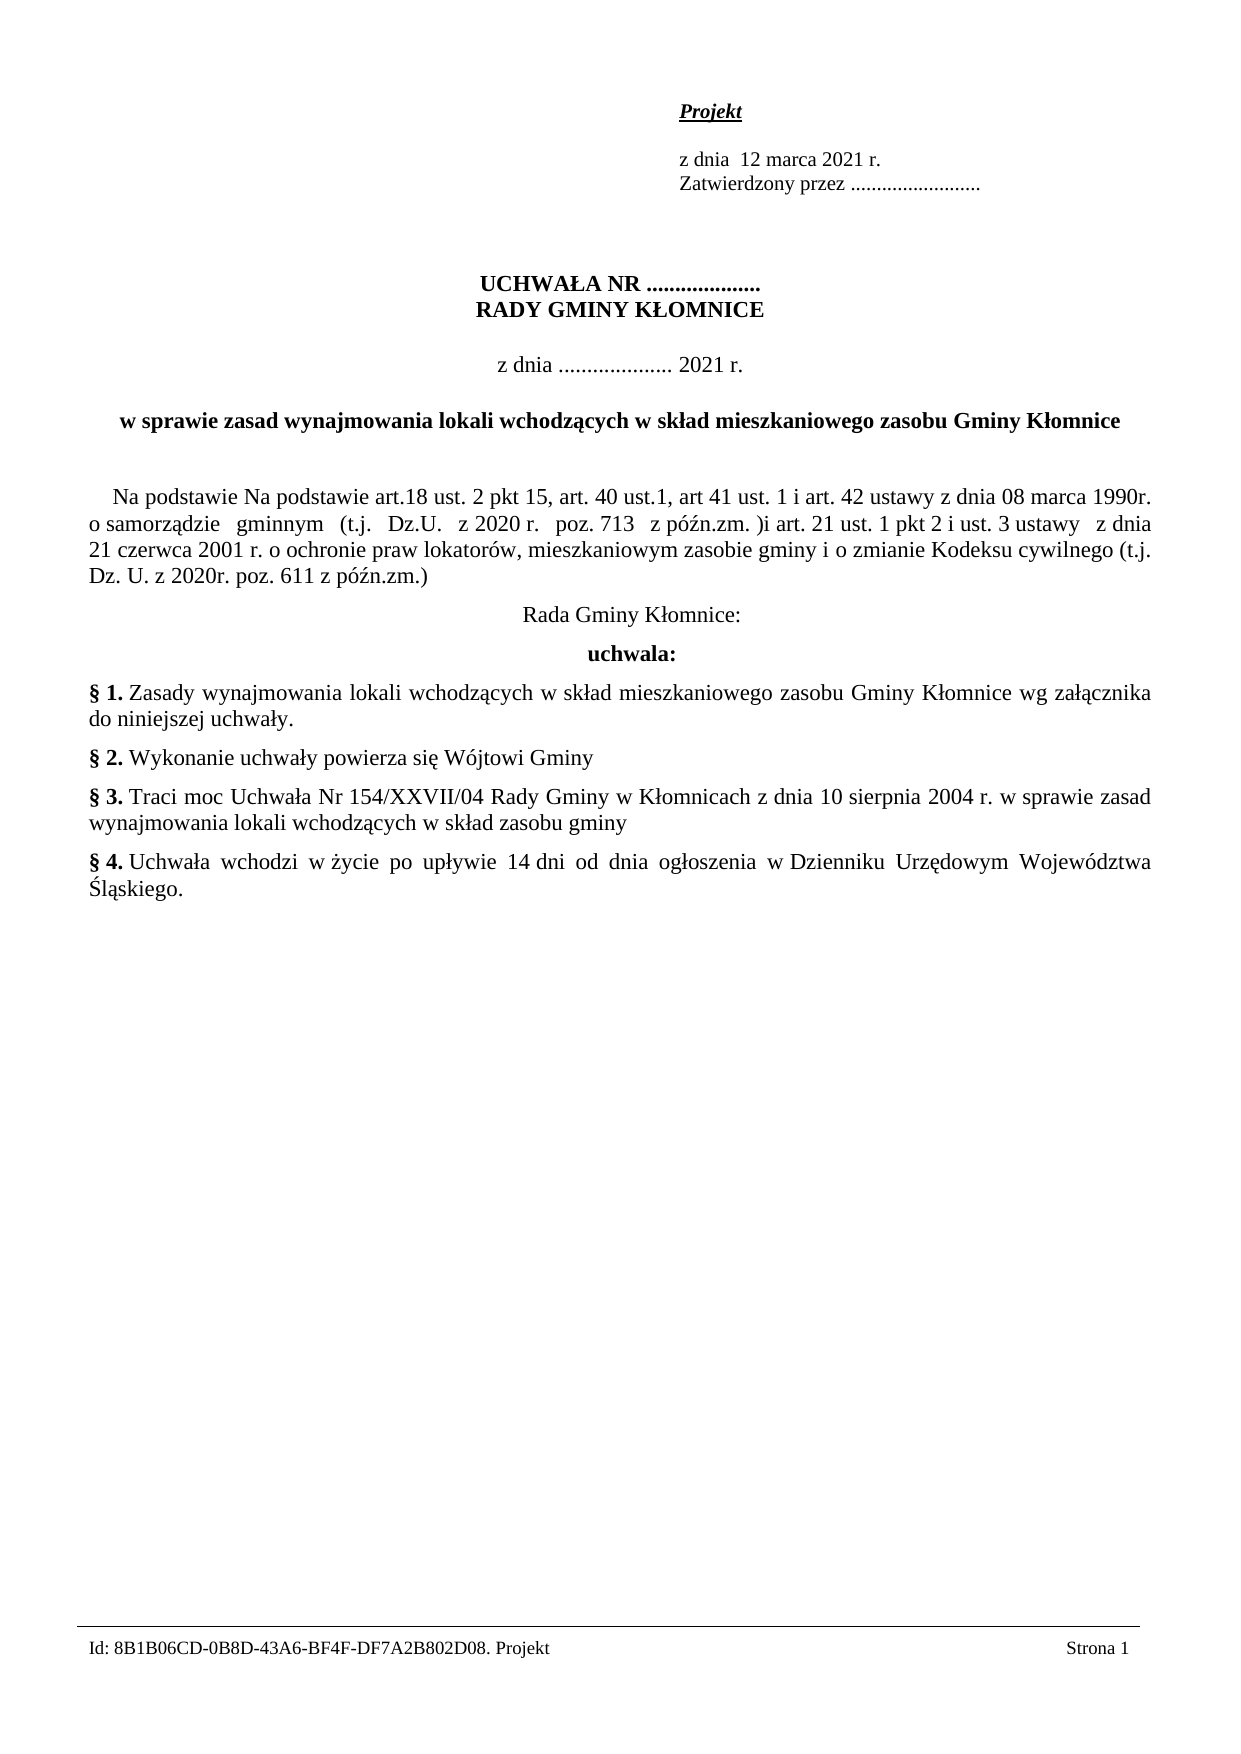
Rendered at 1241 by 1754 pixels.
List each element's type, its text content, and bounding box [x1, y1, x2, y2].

text Na podstawie Na podstawie art.18 ust. 2 pkt 15, art. 40 ust.1, art 41 ust. 1 i art. 42 ustawy z dnia 08 marca 1990r. o samorządzie gminnym (t.j. Dz.U. z 2020 r. poz. 713 z późn.zm. )i art. 21 ust. 1 pkt 2 i ust. 3 ustawy z dnia 21 czerwca 2001 r. o ochronie praw lokatorów, mieszkaniowym zasobie gminy i o zmianie Kodeksu cywilnego (t.j. Dz. U. z 2020r. poz. 611 z późn.zm.) [88, 483, 1152, 589]
text w sprawie zasad wynajmowania lokali wchodzących w skład mieszkaniowego zasobu Gminy Kłomnice [88, 407, 1152, 433]
table_header Projekt z dnia 12 marca 2021 r. Zatwierdzony przez ......................... [77, 89, 1140, 243]
text § 1. Zasady wynajmowania lokali wchodzących w skład mieszkaniowego zasobu Gminy Kłomnice wg załącznika do niniejszej uchwały. [88, 679, 1152, 732]
text Rada Gminy Kłomnice: [88, 601, 1152, 628]
text uchwala: [88, 640, 1152, 667]
text Uchwała Nr .................... Rady Gminy Kłomnice [88, 270, 1152, 322]
text z dnia .................... 2021 r. [88, 352, 1152, 378]
text § 3. Traci moc Uchwała Nr 154/XXVII/04 Rady Gminy w Kłomnicach z dnia 10 sierpnia 2004 r. w sprawie zasad wynajmowania lokali wchodzących w skład zasobu gminy [88, 783, 1152, 836]
text § 2. Wykonanie uchwały powierza się Wójtowi Gminy [88, 744, 1152, 771]
text § 4. Uchwała wchodzi w życie po upływie 14 dni od dnia ogłoszenia w Dzienniku Urzędowym Województwa Śląskiego. [88, 848, 1152, 901]
